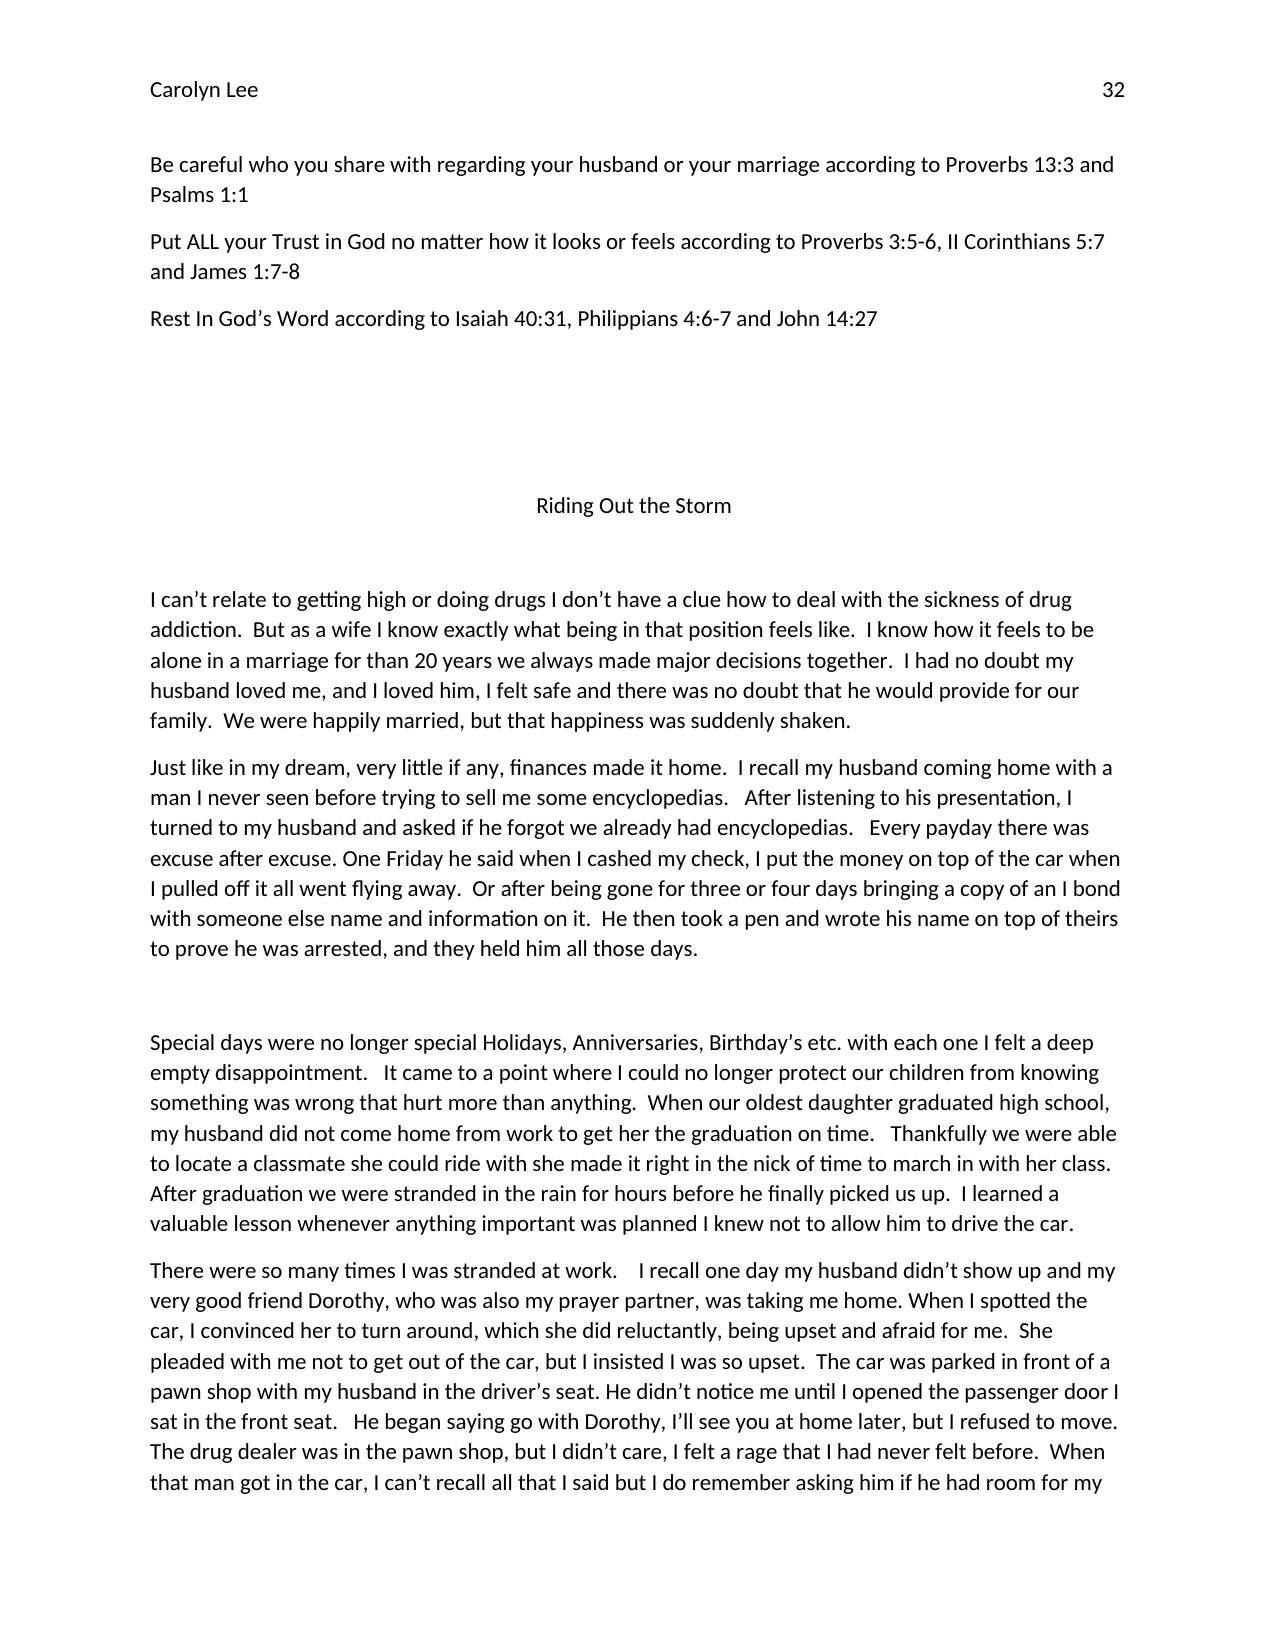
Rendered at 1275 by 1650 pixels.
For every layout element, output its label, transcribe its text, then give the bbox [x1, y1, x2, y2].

text I can’t relate to getting high or doing drugs I don’t have a clue how to deal with the sickness of drug addiction. But as a wife I know exactly what being in that position feels like. I know how it feels to be alone in a marriage for than 20 years we always made major decisions together. I had no doubt my husband loved me, and I loved him, I felt safe and there was no doubt that he would provide for our family. We were happily married, but that happiness was suddenly shaken. [150, 585, 1125, 734]
text Rest In God’s Word according to Isaiah 40:31, Philippians 4:6-7 and John 14:27 [150, 304, 1125, 332]
text Be careful who you share with regarding your husband or your marriage according to Proverbs 13:3 and Psalms 1:1 [150, 150, 1125, 208]
text Put ALL your Trust in God no matter how it looks or feels according to Proverbs 3:5-6, II Corinthians 5:7 and James 1:7-8 [150, 227, 1125, 285]
text Riding Out the Storm [150, 492, 1125, 520]
text Just like in my dream, very little if any, finances made it home. I recall my husband coming home with a man I never seen before trying to sell me some encyclopedias. After listening to his presentation, I turned to my husband and asked if he forgot we already had encyclopedias. Every payday there was excuse after excuse. One Friday he said when I cashed my check, I put the money on top of the car when I pulled off it all went flying away. Or after being gone for three or four days bringing a copy of an I bond with someone else name and information on it. He then took a pen and wrote his name on top of theirs to prove he was arrested, and they held him all those days. [150, 753, 1125, 962]
text Special days were no longer special Holidays, Anniversaries, Birthday’s etc. with each one I felt a deep empty disappointment. It came to a point where I could no longer protect our children from knowing something was wrong that hurt more than anything. When our oldest daughter graduated high school, my husband did not come home from work to get her the graduation on time. Thankfully we were able to locate a classmate she could ride with she made it right in the nick of time to march in with her class. After graduation we were stranded in the rain for hours before he finally picked us up. I learned a valuable lesson whenever anything important was planned I knew not to allow him to drive the car. [150, 1028, 1125, 1237]
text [150, 1256, 1125, 1496]
